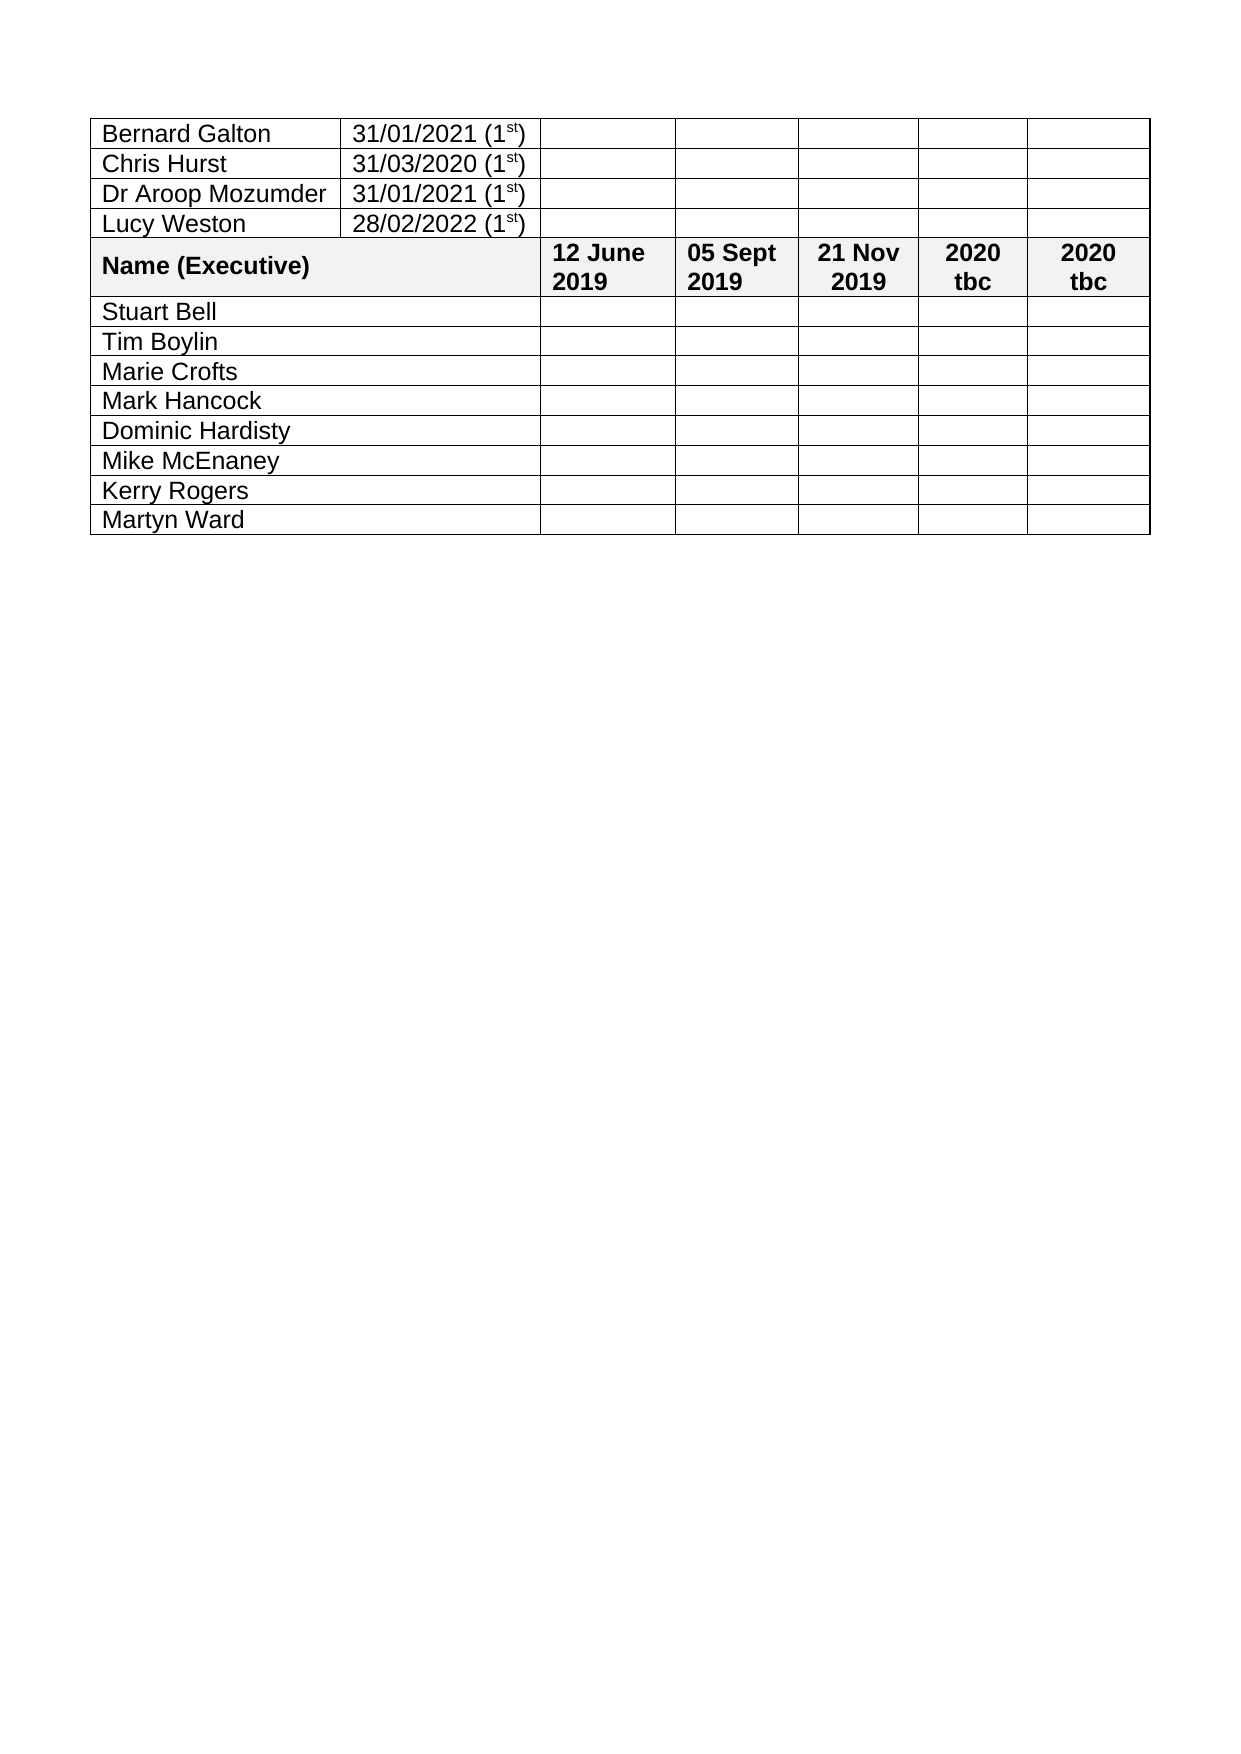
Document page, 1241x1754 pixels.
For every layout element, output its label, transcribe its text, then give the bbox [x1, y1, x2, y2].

table_cell Mike McEnaney [91, 446, 540, 474]
table_cell [799, 416, 918, 445]
table_cell 31/01/2021 (1st) [341, 179, 540, 207]
table_cell [1028, 505, 1149, 534]
table_cell [799, 505, 918, 534]
table_cell Dr Aroop Mozumder [91, 179, 340, 207]
table_cell 12 June 2019 [541, 238, 675, 296]
table_cell [799, 386, 918, 415]
table_cell [541, 446, 675, 474]
table_cell Stuart Bell [91, 297, 540, 326]
table_cell [919, 416, 1027, 445]
table_cell [799, 149, 918, 178]
table_cell [541, 297, 675, 326]
table_cell [1028, 356, 1149, 385]
table_cell [1028, 119, 1149, 148]
table_cell [676, 179, 798, 207]
table_cell [676, 297, 798, 326]
table_cell Martyn Ward [91, 505, 540, 534]
table_cell [799, 327, 918, 355]
table_cell [919, 209, 1027, 237]
table_cell Tim Boylin [91, 327, 540, 355]
table_cell [1028, 179, 1149, 207]
table_cell [541, 386, 675, 415]
table_cell [799, 209, 918, 237]
table_cell [919, 149, 1027, 178]
table_cell [919, 119, 1027, 148]
table_cell [676, 149, 798, 178]
table_cell Bernard Galton [91, 119, 340, 148]
table_cell Name (Executive) [91, 238, 540, 296]
table_cell [676, 119, 798, 148]
table_cell [1028, 416, 1149, 445]
table_cell [541, 505, 675, 534]
table_cell [541, 356, 675, 385]
table_cell [541, 179, 675, 207]
table_cell [919, 297, 1027, 326]
table_cell [919, 327, 1027, 355]
table_cell [541, 119, 675, 148]
table_cell [676, 505, 798, 534]
table_cell [1028, 446, 1149, 474]
table_cell [676, 209, 798, 237]
table_cell [541, 209, 675, 237]
table_cell [799, 179, 918, 207]
table_cell [676, 356, 798, 385]
table_cell [541, 476, 675, 504]
table_cell [676, 446, 798, 474]
table_cell 28/02/2022 (1st) [341, 209, 540, 237]
table_cell [541, 149, 675, 178]
table_cell [919, 179, 1027, 207]
table_cell [919, 386, 1027, 415]
table_cell 05 Sept 2019 [676, 238, 798, 296]
table_cell [799, 119, 918, 148]
table_cell [676, 386, 798, 415]
table_cell 21 Nov 2019 [799, 238, 918, 296]
table_cell [676, 327, 798, 355]
table_cell [1028, 386, 1149, 415]
table_cell [1028, 149, 1149, 178]
table_cell 2020 tbc [1028, 238, 1149, 296]
table_cell 31/01/2021 (1st) [341, 119, 540, 148]
table_cell 2020 tbc [919, 238, 1027, 296]
table_cell Dominic Hardisty [91, 416, 540, 445]
table_cell Marie Crofts [91, 356, 540, 385]
table_cell Mark Hancock [91, 386, 540, 415]
table_cell [1028, 297, 1149, 326]
table_cell [1028, 209, 1149, 237]
table_cell [676, 476, 798, 504]
table_cell [799, 476, 918, 504]
table_cell [919, 446, 1027, 474]
table_cell Chris Hurst [91, 149, 340, 178]
table_cell [919, 505, 1027, 534]
table_cell [919, 356, 1027, 385]
table_cell [1028, 327, 1149, 355]
table_cell [676, 416, 798, 445]
table_cell Kerry Rogers [91, 476, 540, 504]
table_cell [799, 297, 918, 326]
table_cell [799, 356, 918, 385]
table_cell 31/03/2020 (1st) [341, 149, 540, 178]
table_cell [1028, 476, 1149, 504]
table_cell [541, 416, 675, 445]
table_cell Lucy Weston [91, 209, 340, 237]
table_cell [919, 476, 1027, 504]
table_cell [541, 327, 675, 355]
table_cell [799, 446, 918, 474]
